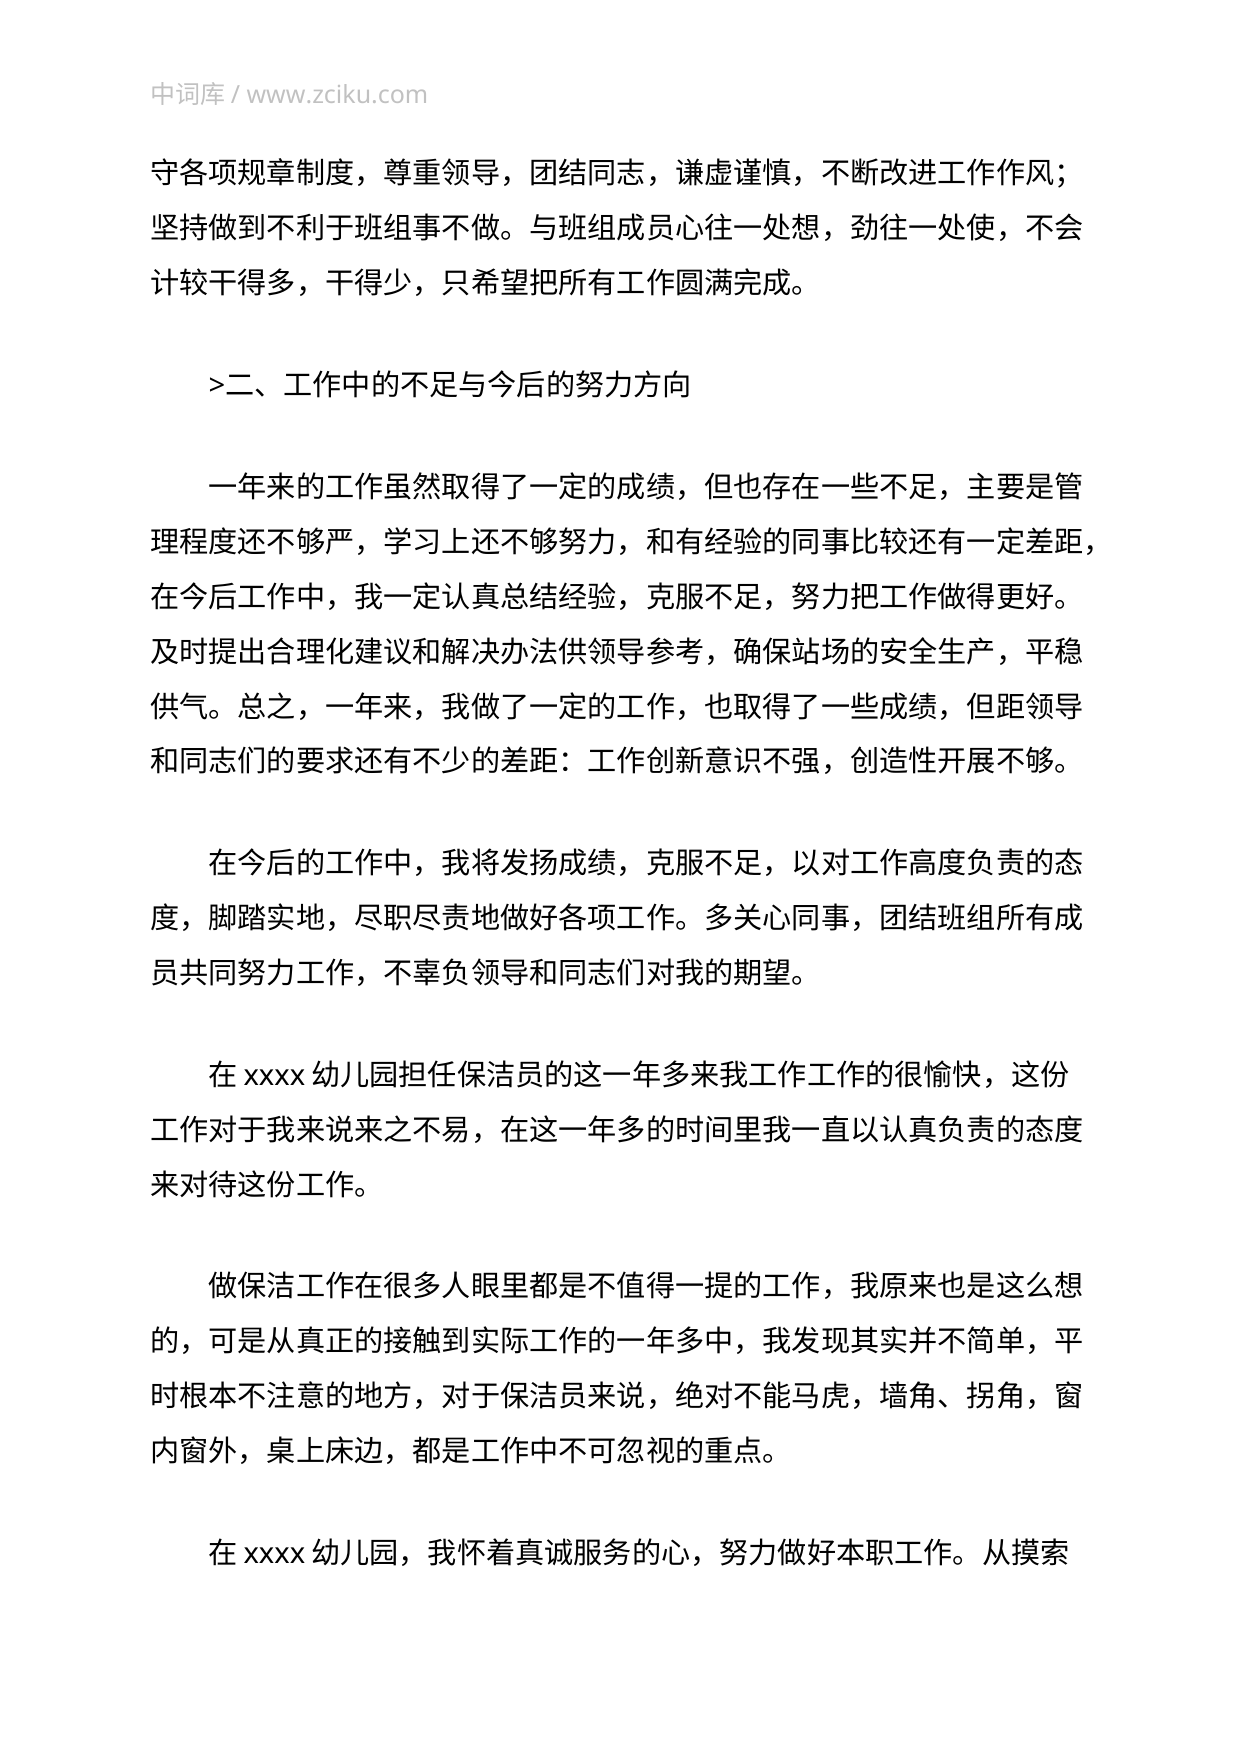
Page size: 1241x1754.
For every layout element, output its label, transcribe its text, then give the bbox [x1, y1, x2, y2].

text 在今后的工作中，我将发扬成绩，克服不足，以对工作高度负责的态度，脚踏实地，尽职尽责地做好各项工作。多关心同事，团结班组所有成员共同努力工作，不辜负领导和同志们对我的期望。 [150, 840, 1090, 992]
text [150, 150, 1090, 302]
text >二、工作中的不足与今后的努力方向 [150, 362, 1090, 404]
text 一年来的工作虽然取得了一定的成绩，但也存在一些不足，主要是管理程度还不够严，学习上还不够努力，和有经验的同事比较还有一定差距，在今后工作中，我一定认真总结经验，克服不足，努力把工作做得更好。及时提出合理化建议和解决办法供领导参考，确保站场的安全生产，平稳供气。总之，一年来，我做了一定的工作，也取得了一些成绩，但距领导和同志们的要求还有不少的差距：工作创新意识不强，创造性开展不够。 [150, 463, 1090, 780]
text 在xxxx幼儿园担任保洁员的这一年多来我工作工作的很愉快，这份工作对于我来说来之不易，在这一年多的时间里我一直以认真负责的态度来对待这份工作。 [150, 1051, 1090, 1203]
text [150, 1529, 1090, 1572]
text 做保洁工作在很多人眼里都是不值得一提的工作，我原来也是这么想的，可是从真正的接触到实际工作的一年多中，我发现其实并不简单，平时根本不注意的地方，对于保洁员来说，绝对不能马虎，墙角、拐角，窗内窗外，桌上床边，都是工作中不可忽视的重点。 [150, 1263, 1090, 1470]
